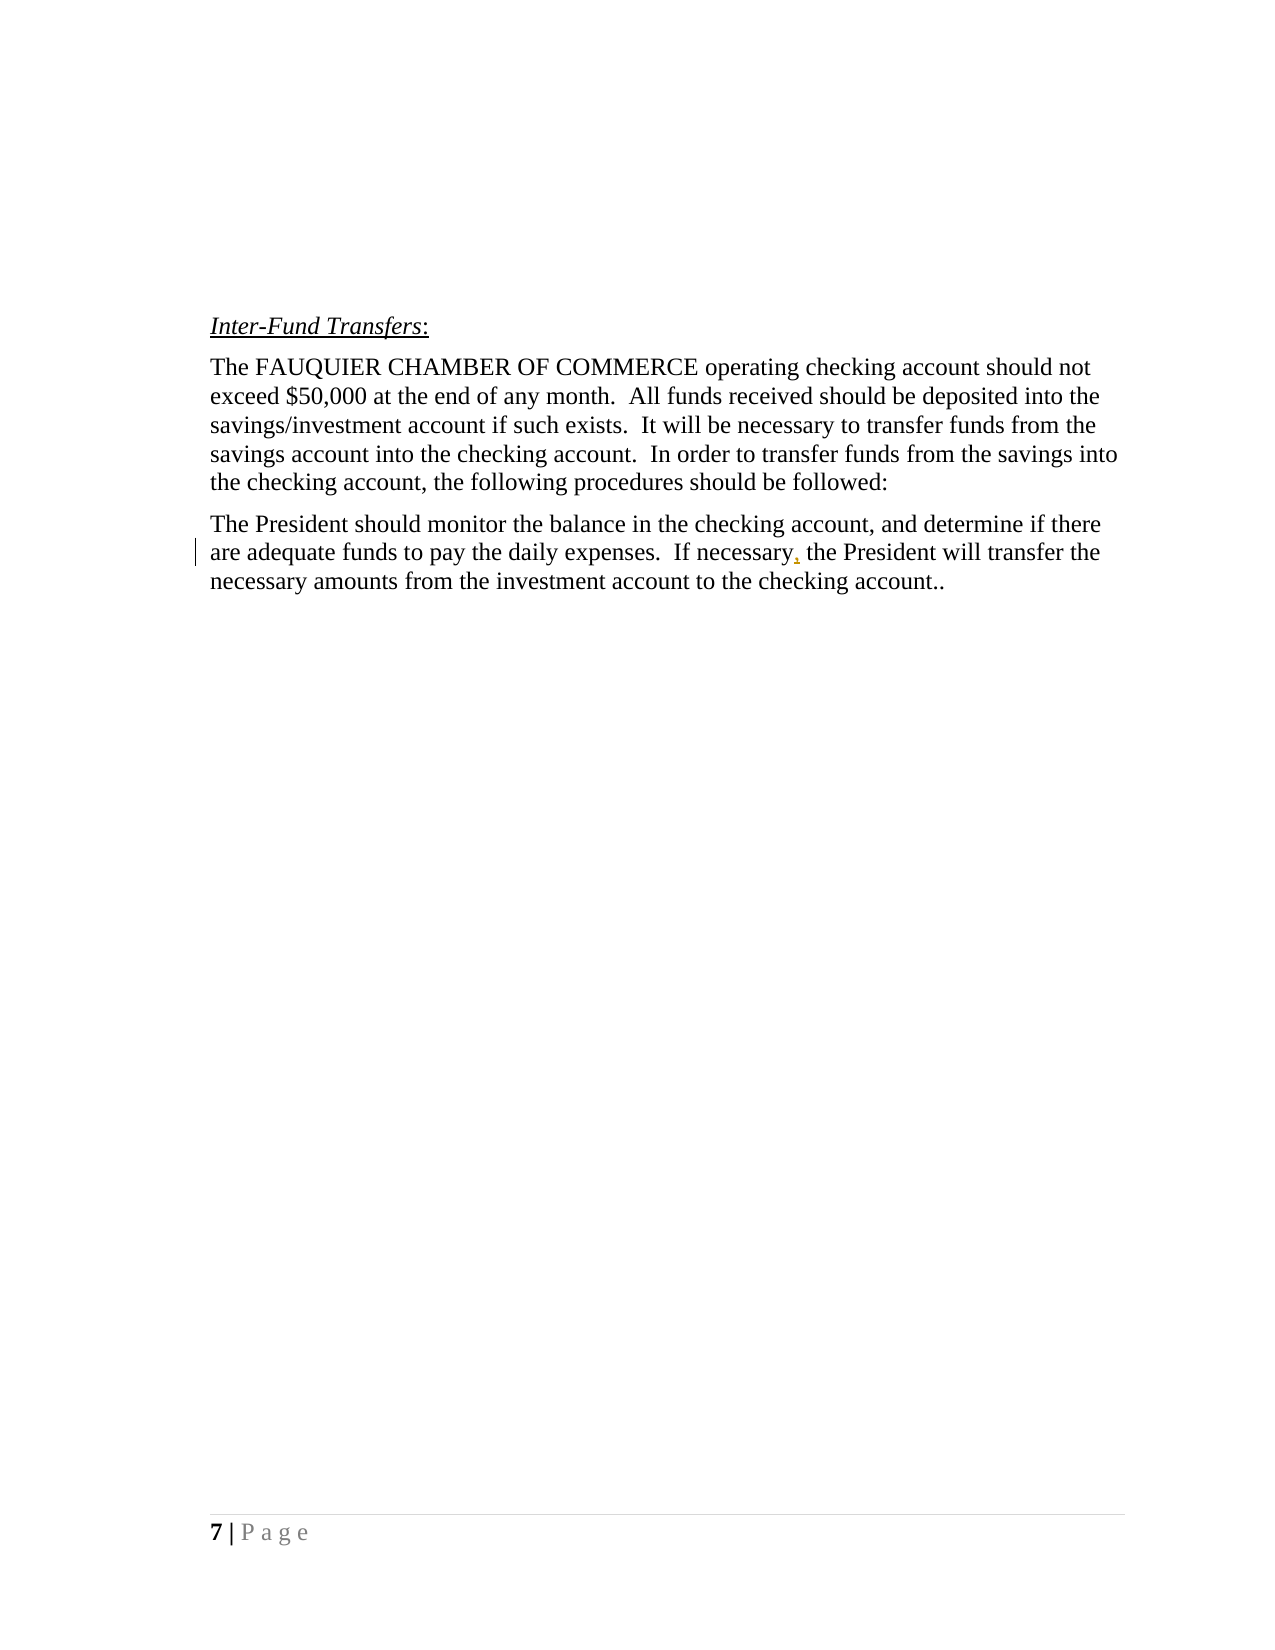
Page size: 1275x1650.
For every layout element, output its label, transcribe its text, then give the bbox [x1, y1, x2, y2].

text The FAUQUIER CHAMBER OF COMMERCE operating checking account should not exceed $50,000 at the end of any month. All funds received should be deposited into the savings/investment account if such exists. It will be necessary to transfer funds from the savings account into the checking account. In order to transfer funds from the savings into the checking account, the following procedures should be followed: [210, 352, 1125, 496]
text The President should monitor the balance in the checking account, and determine if there are adequate funds to pay the daily expenses. If necessary the President will transfer the necessary amounts from the investment account to the checking account.. [210, 509, 1125, 595]
text Inter-Fund Transfers: [210, 311, 1125, 340]
